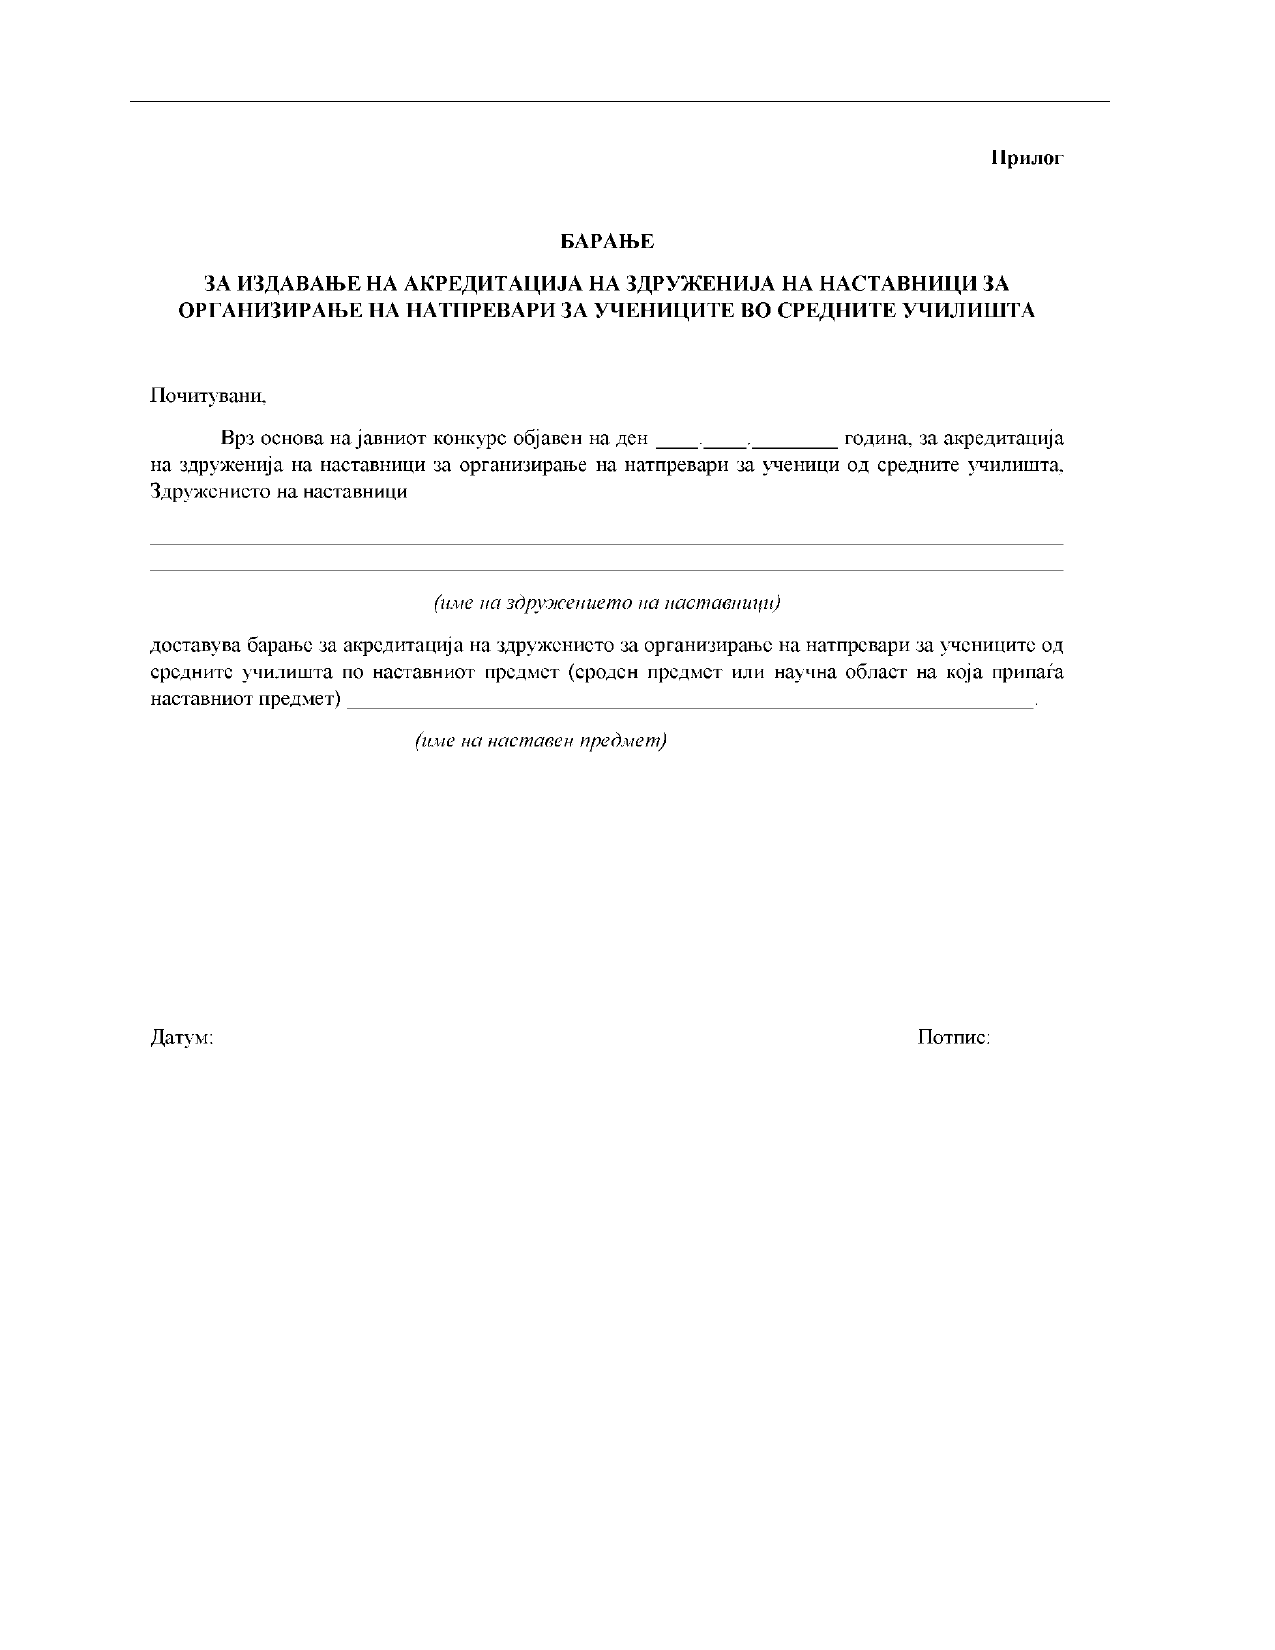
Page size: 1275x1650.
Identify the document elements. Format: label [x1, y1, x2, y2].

picture [150, 150, 1064, 1048]
